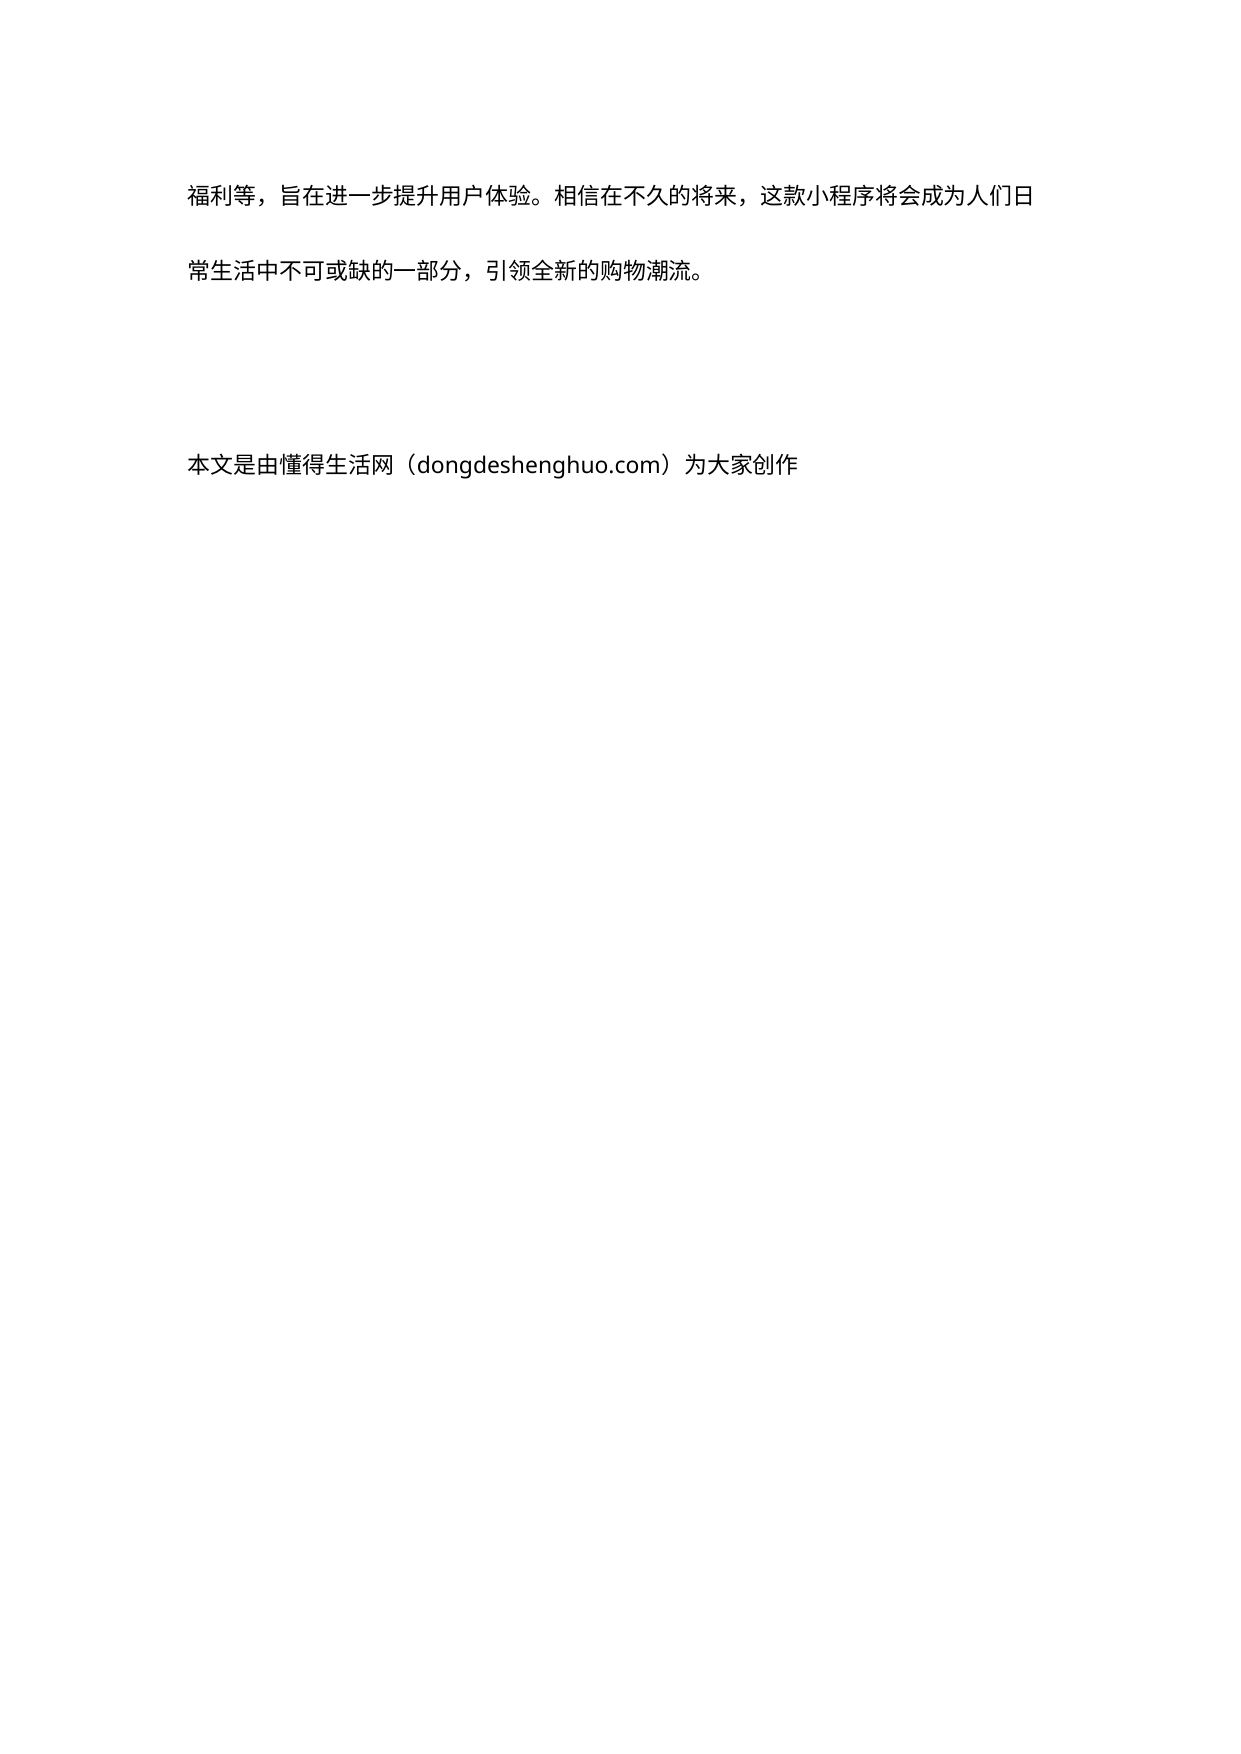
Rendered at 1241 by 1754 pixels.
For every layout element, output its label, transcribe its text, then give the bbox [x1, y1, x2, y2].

text 本文是由懂得生活网（dongdeshenghuo.com）为大家创作 [187, 431, 1053, 496]
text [187, 162, 1053, 302]
